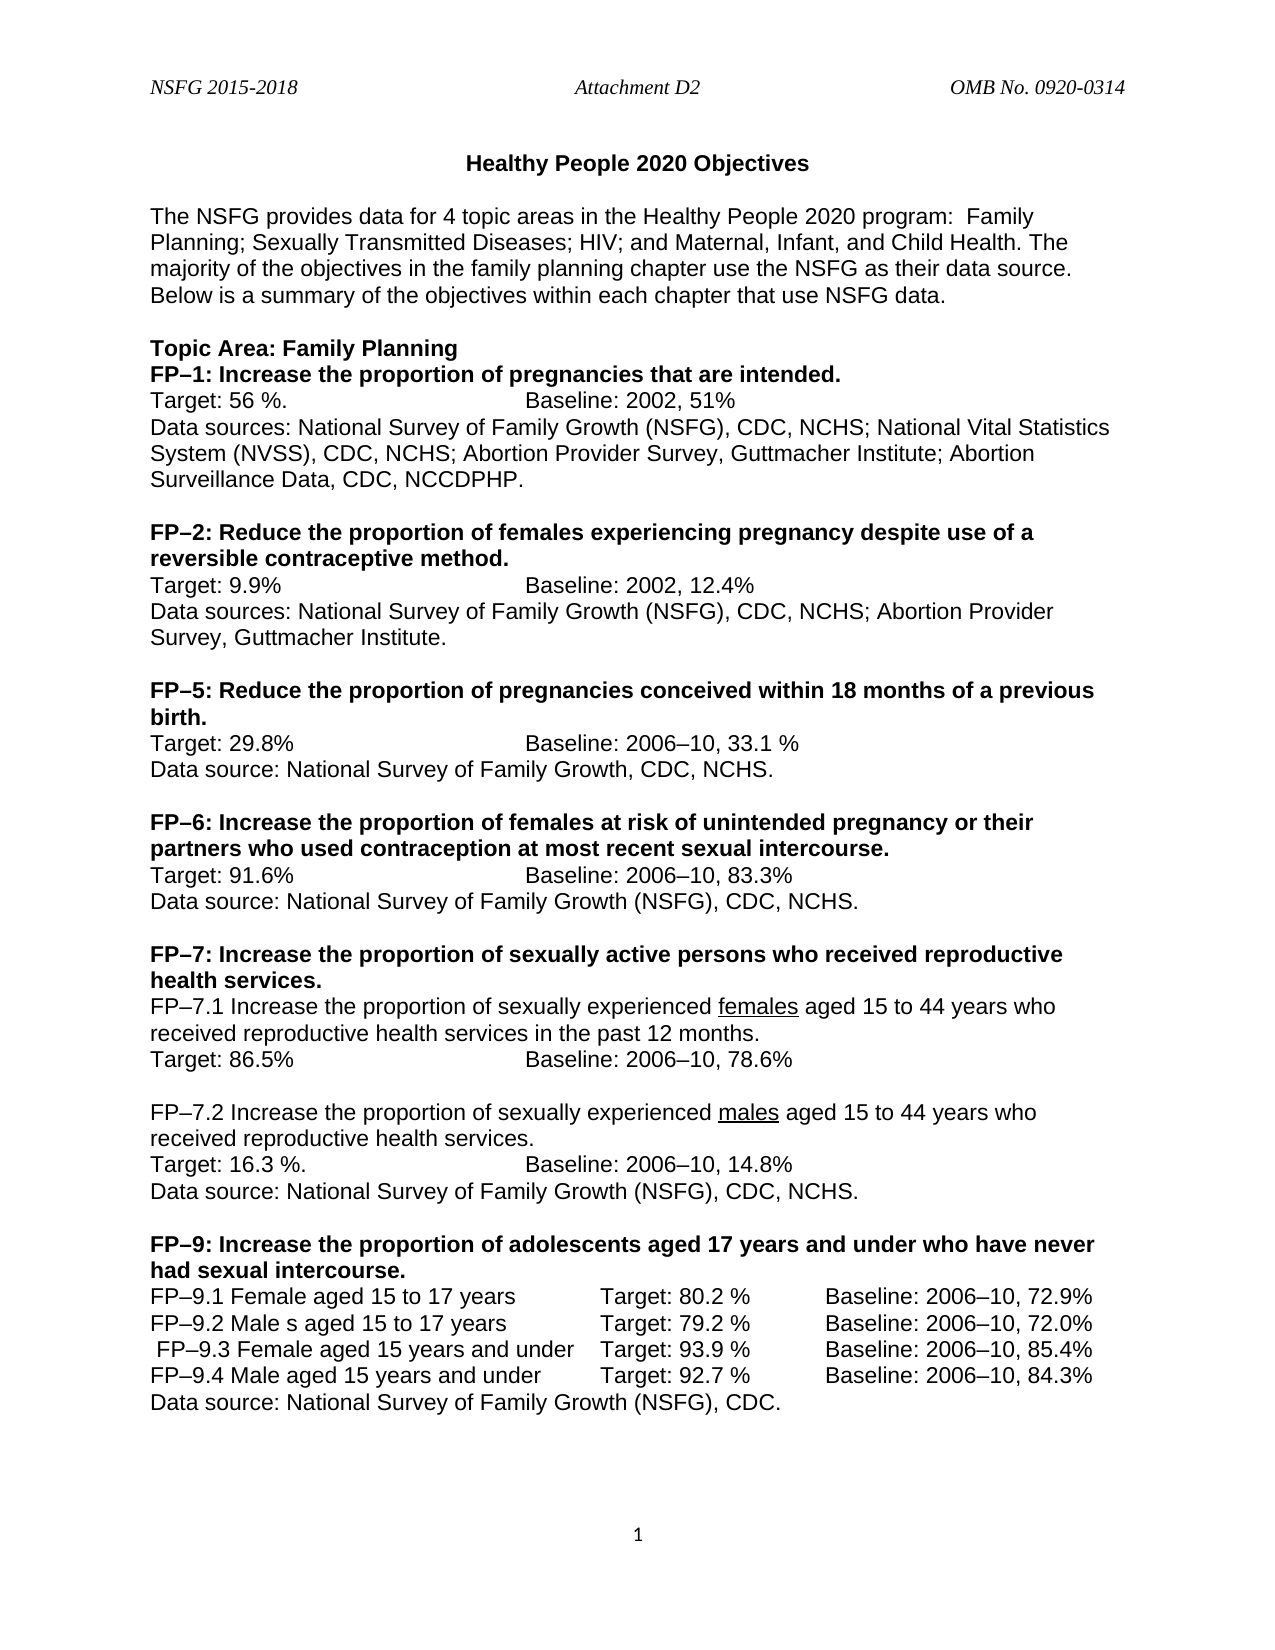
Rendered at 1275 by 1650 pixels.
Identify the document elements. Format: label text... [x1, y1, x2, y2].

text Healthy People 2020 Objectives [150, 150, 1125, 176]
text FP–9.4 Male aged 15 years and under Target: 92.7 % Baseline: 2006–10, 84.3% [150, 1362, 1125, 1389]
text FP–9.1 Female aged 15 to 17 years Target: 80.2 % Baseline: 2006–10, 72.9% [150, 1283, 1125, 1309]
text Topic Area: Family Planning [150, 334, 1125, 361]
text FP–9.3 Female aged 15 years and under Target: 93.9 % Baseline: 2006–10, 85.4% [150, 1336, 1125, 1362]
text Data source: National Survey of Family Growth (NSFG), CDC, NCHS. [150, 888, 1125, 914]
text Data source: National Survey of Family Growth (NSFG), CDC. [150, 1389, 1125, 1415]
text FP–1: Increase the proportion of pregnancies that are intended. [150, 361, 1125, 387]
text The NSFG provides data for 4 topic areas in the Healthy People 2020 program: Family Planning; Sexually Transmitted Diseases; HIV; and Maternal, Infant, and Child Health. The majority of the objectives in the family planning chapter use the NSFG as their data source. Below is a summary of the objectives within each chapter that use NSFG data. [150, 203, 1125, 308]
text Target: 16.3 %. Baseline: 2006–10, 14.8% [150, 1151, 1125, 1178]
text FP–7.1 Increase the proportion of sexually experienced females aged 15 to 44 years who received reproductive health services in the past 12 months. [150, 993, 1125, 1046]
text FP–9.2 Male s aged 15 to 17 years Target: 79.2 % Baseline: 2006–10, 72.0% [150, 1309, 1125, 1336]
text Target: 91.6% Baseline: 2006–10, 83.3% [150, 862, 1125, 888]
text Data source: National Survey of Family Growth (NSFG), CDC, NCHS. [150, 1178, 1125, 1204]
text Target: 9.9% Baseline: 2002, 12.4% [150, 572, 1125, 598]
text Data sources: National Survey of Family Growth (NSFG), CDC, NCHS; Abortion Provider Survey, Guttmacher Institute. [150, 598, 1125, 651]
text Target: 56 %. Baseline: 2002, 51% [150, 387, 1125, 413]
text FP–7.2 Increase the proportion of sexually experienced males aged 15 to 44 years who received reproductive health services. [150, 1099, 1125, 1151]
text Data source: National Survey of Family Growth, CDC, NCHS. [150, 756, 1125, 782]
text FP–2: Reduce the proportion of females experiencing pregnancy despite use of a reversible contraceptive method. [150, 519, 1125, 572]
text FP–6: Increase the proportion of females at risk of unintended pregnancy or their partners who used contraception at most recent sexual intercourse. [150, 809, 1125, 862]
text Data sources: National Survey of Family Growth (NSFG), CDC, NCHS; National Vital Statistics System (NVSS), CDC, NCHS; Abortion Provider Survey, Guttmacher Institute; Abortion Surveillance Data, CDC, NCCDPHP. [150, 413, 1125, 493]
text Target: 86.5% Baseline: 2006–10, 78.6% [150, 1046, 1125, 1072]
text FP–7: Increase the proportion of sexually active persons who received reproductive health services. [150, 941, 1125, 993]
text FP–5: Reduce the proportion of pregnancies conceived within 18 months of a previous birth. [150, 677, 1125, 730]
text Target: 29.8% Baseline: 2006–10, 33.1 % [150, 730, 1125, 756]
text FP–9: Increase the proportion of adolescents aged 17 years and under who have never had sexual intercourse. [150, 1231, 1125, 1283]
